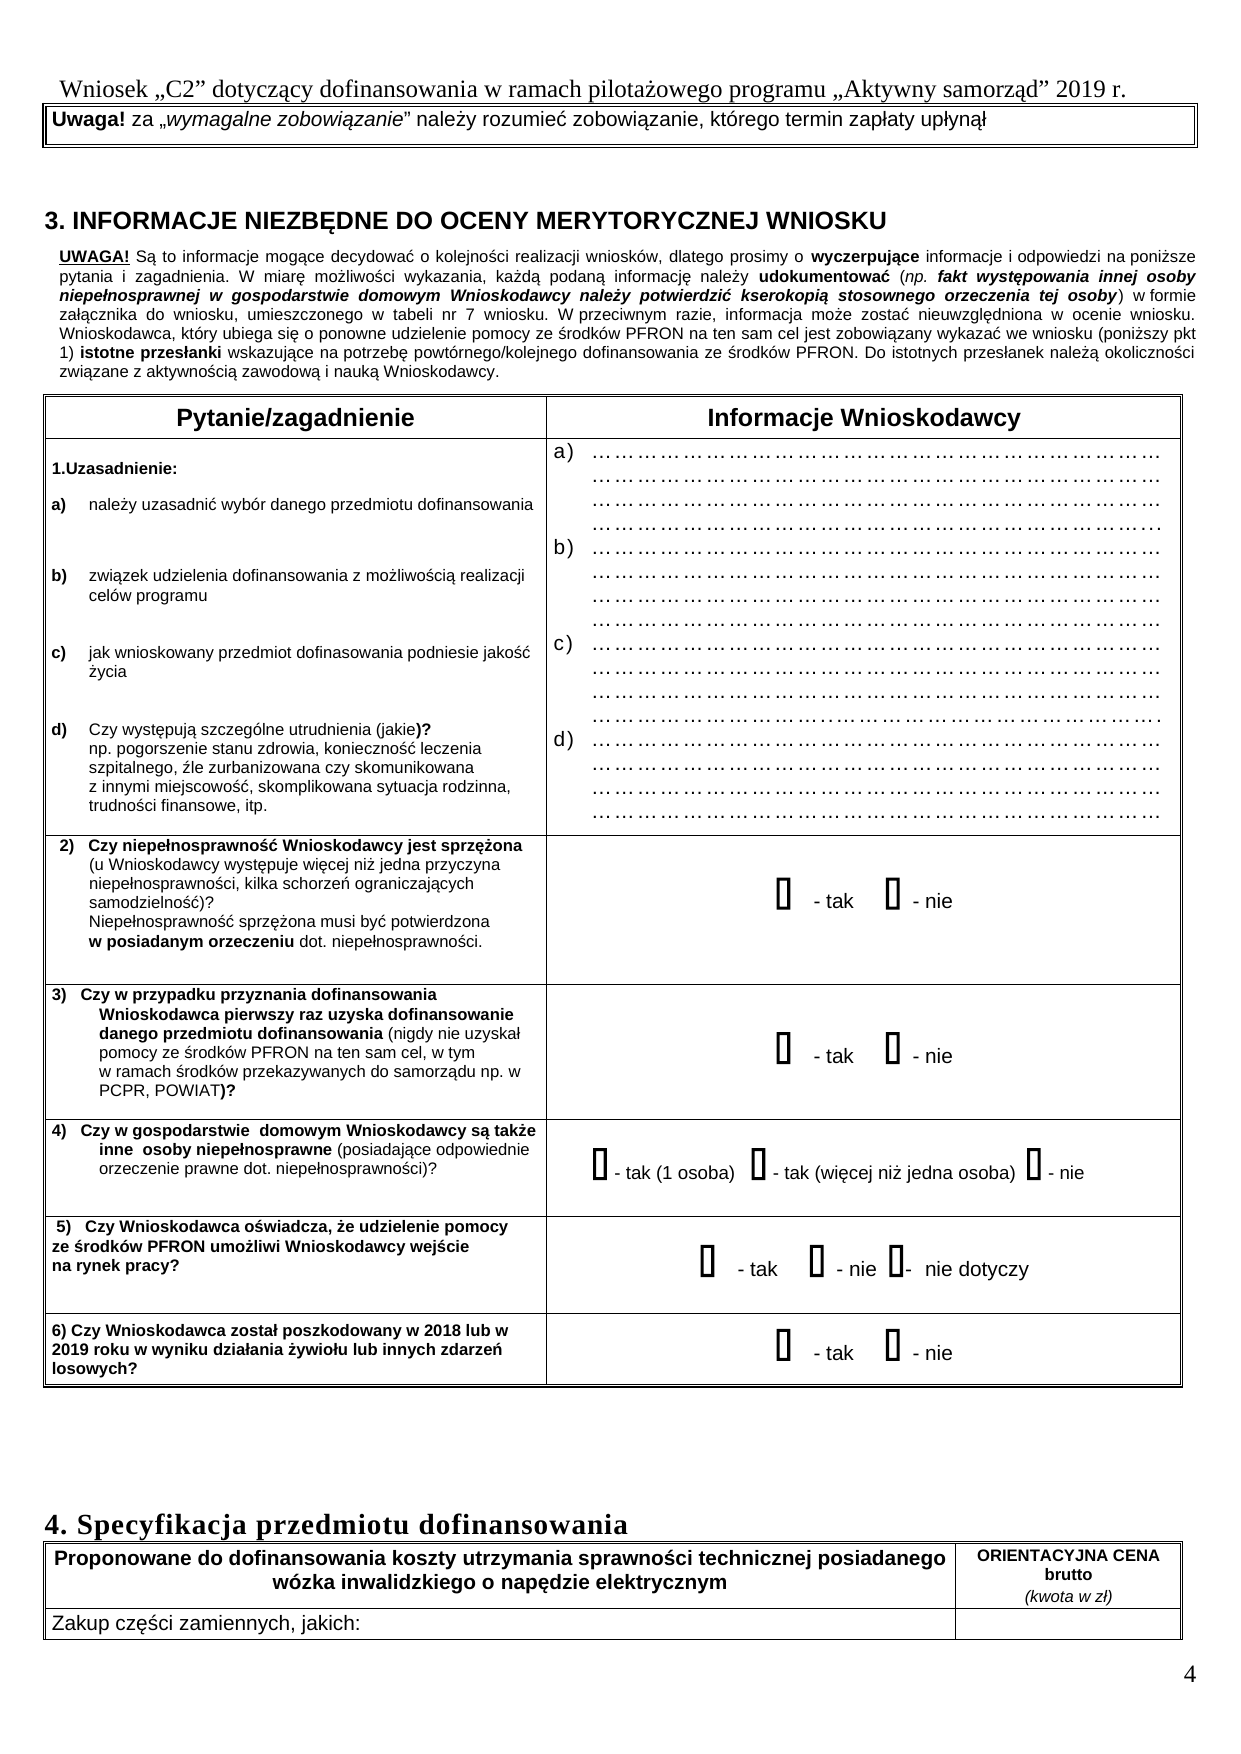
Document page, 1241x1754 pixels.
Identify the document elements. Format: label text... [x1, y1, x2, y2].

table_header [47, 107, 1194, 144]
table_header Informacje Wnioskodawcy [547, 397, 1180, 438]
table_cell - tak - nie [547, 1314, 1180, 1384]
table_cell - tak - nie [547, 985, 1180, 1119]
text UWAGA! Są to informacje mogące decydować o kolejności realizacji wniosków, dlatego prosimy o wyczerpujące informacje i odpowiedzi na poniższe pytania i zagadnienia. W miarę możliwości wykazania, każdą podaną informację należy udokumentować (np. fakt występowania innej osoby niepełnosprawnej w gospodarstwie domowym Wnioskodawcy należy potwierdzić kserokopią stosownego orzeczenia tej osoby) w formie załącznika do wniosku, umieszczonego w tabeli nr 7 wniosku. W przeciwnym razie, informacja może zostać nieuwzględniona w ocenie wniosku. Wnioskodawca, który ubiega się o ponowne udzielenie pomocy ze środków PFRON na ten sam cel jest zobowiązany wykazać we wniosku (poniższy pkt 1) istotne przesłanki wskazujące na potrzebę powtórnego/kolejnego dofinansowania ze środków PFRON. Do istotnych przesłanek należą okoliczności związane z aktywnością zawodową i nauką Wnioskodawcy. [59, 247, 1196, 381]
table_cell - tak - nie - nie dotyczy [547, 1217, 1180, 1313]
table_cell 6) Czy Wnioskodawca został poszkodowany w 2018 lub w 2019 roku w wyniku działania żywiołu lub innych zdarzeń losowych? [46, 1314, 546, 1384]
table_cell 5) Czy Wnioskodawca oświadcza, że udzielenie pomocy ze środków PFRON umożliwi Wnioskodawcy wejście na rynek pracy? [46, 1217, 546, 1313]
table_cell 1.Uzasadnienie: należy uzasadnić wybór danego przedmiotu dofinansowania związek udzielenia dofinansowania z możliwością realizacji celów programu jak wnioskowany przedmiot dofinasowania podniesie jakość życia Czy występują szczególne utrudnienia (jakie)? np. pogorszenie stanu zdrowia, konieczność leczenia szpitalnego, źle zurbanizowana czy skomunikowana z innymi miejscowość, skomplikowana sytuacja rodzinna, trudności finansowe, itp. [46, 439, 546, 834]
table_cell 3) Czy w przypadku przyznania dofinansowania Wnioskodawca pierwszy raz uzyska dofinansowanie danego przedmiotu dofinansowania (nigdy nie uzyskał pomocy ze środków PFRON na ten sam cel, w tym w ramach środków przekazywanych do samorządu np. w PCPR, POWIAT)? [46, 985, 546, 1119]
table_cell [956, 1609, 1180, 1639]
table_header ORIENTACYJNA CENA brutto (kwota w zł) [956, 1544, 1180, 1608]
subtitle 4. Specyfikacja przedmiotu dofinansowania [44, 1507, 1196, 1541]
table_cell Zakup części zamiennych, jakich: [46, 1609, 955, 1639]
table_cell - tak - nie [547, 836, 1180, 984]
table_cell 2) Czy niepełnosprawność Wnioskodawcy jest sprzężona (u Wnioskodawcy występuje więcej niż jedna przyczyna niepełnosprawności, kilka schorzeń ograniczających samodzielność)? Niepełnosprawność sprzężona musi być potwierdzona w posiadanym orzeczeniu dot. niepełnosprawności. [46, 836, 546, 984]
table_header Proponowane do dofinansowania koszty utrzymania sprawności technicznej posiadanego wózka inwalidzkiego o napędzie elektrycznym [46, 1544, 955, 1608]
table_cell ………………………………………………………………………………………………………………………………………………………………………………………………………………………………………………………………………... ………………………………………………………………………………………………………………………………………………………………………………………………………………………………………………………………………… …………………………………………………………………………………………………………………………………………………………………………………………………………………………………..……………………………………. ………………………………………………………………………………………………………………………………………………………………………………………………………………………………………………………………………… [547, 439, 1180, 834]
table_header Pytanie/zagadnienie [46, 397, 546, 438]
text 3. INFORMACJE NIEZBĘDNE DO OCENY MERYTORYCZNEJ WNIOSKU [44, 206, 1196, 235]
table_cell 4) Czy w gospodarstwie domowym Wnioskodawcy są także inne osoby niepełnosprawne (posiadające odpowiednie orzeczenie prawne dot. niepełnosprawności)? [46, 1120, 546, 1216]
table_cell - tak (1 osoba) - tak (więcej niż jedna osoba) - nie [547, 1120, 1180, 1216]
